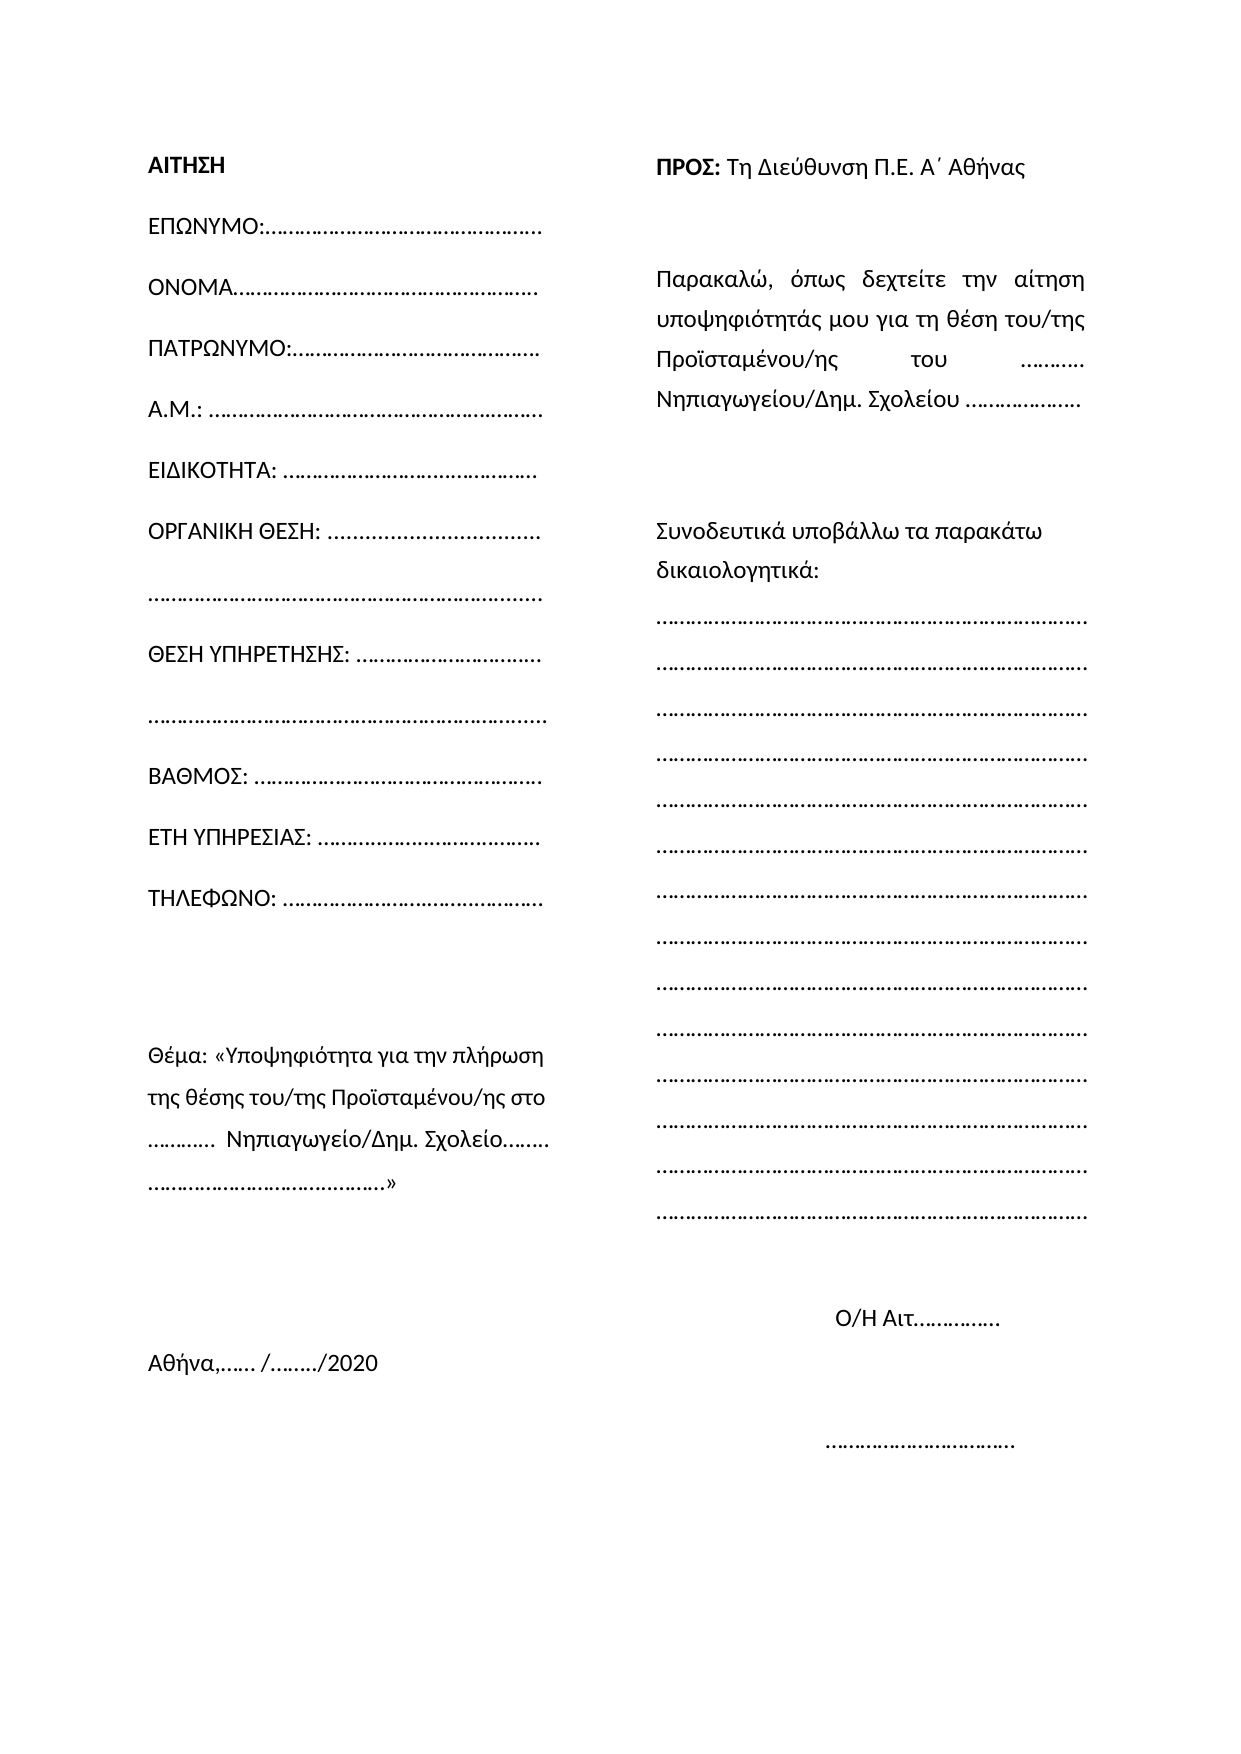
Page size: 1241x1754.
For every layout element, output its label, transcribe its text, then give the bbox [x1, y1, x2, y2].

text ………………………………………………………………… [656, 967, 1090, 997]
text …………………………… [745, 1424, 1090, 1454]
text ΠΑΤΡΩΝΥΜΟ:……………………………………. [148, 332, 581, 363]
text ………………………………………………………………… [656, 875, 1090, 905]
text ………………………………………………………...... [148, 699, 581, 729]
text ΕΤΗ ΥΠΗΡΕΣΙΑΣ: ………..……..………..…….. [148, 821, 581, 851]
text ΑΙΤΗΣΗ [148, 149, 581, 180]
text ΟΝΟΜΑ…………………………………………….. [148, 271, 581, 302]
text ………………………………………………………………… [656, 646, 1090, 677]
text Συνοδευτικά υποβάλλω τα παρακάτω δικαιολογητικά: [656, 515, 1084, 585]
text ………………………………………………………………… [656, 692, 1090, 722]
text Παρακαλώ, όπως δεχτείτε την αίτηση υποψηφιότητάς μου για τη θέση του/της Προϊσταμένου/ης του ……….. Νηπιαγωγείου/Δημ. Σχολείου ……………….. [656, 263, 1085, 414]
text ΕΙΔΙΚΟΤΗΤΑ: ………………………..…………… [148, 454, 581, 485]
text ………………………………………………………………… [656, 1149, 1090, 1180]
text ………………………………………………………………… [656, 1104, 1090, 1134]
text ΠΡΟΣ: Τη Διεύθυνση Π.Ε. Α΄ Αθήνας [656, 151, 1090, 182]
text ΘΕΣΗ ΥΠΗΡΕΤΗΣΗΣ: ………………………..… [148, 638, 581, 668]
text ………………………………………………………………… [656, 783, 1090, 814]
text ΒΑΘΜΟΣ: ………………………………………….. [148, 760, 581, 790]
text ………………………………………………………………… [656, 1058, 1090, 1088]
text ΤΗΛΕΦΩΝΟ: …………………….……..………… [148, 882, 581, 912]
text Θέμα: «Υποψηφιότητα για την πλήρωση της θέσης του/της Προϊσταμένου/ης στο ………... Νηπιαγωγείο/Δημ. Σχολείο…….. …………………………..………» [148, 1040, 560, 1197]
text ………………………………………………………………… [656, 600, 1090, 631]
text ………………………………………………………………… [656, 1012, 1090, 1043]
text ΟΡΓΑΝΙΚΗ ΘΕΣΗ: .................................. [148, 515, 581, 546]
text Αθήνα,…… /……../2020 [148, 1347, 581, 1377]
text Ο/Η Αιτ…………… [745, 1302, 1090, 1332]
text ………………………………………………………………… [656, 829, 1090, 859]
text ………………………………………………………………… [656, 737, 1090, 768]
text ……………………………………………………........ [148, 577, 581, 607]
text ………………………………………………………………… [656, 921, 1090, 951]
text ΕΠΩΝΥΜΟ:………………………………………... [148, 210, 581, 241]
text Α.Μ.: ………………………………………….……… [148, 393, 581, 424]
text ………………………………………………………………… [656, 1195, 1090, 1226]
